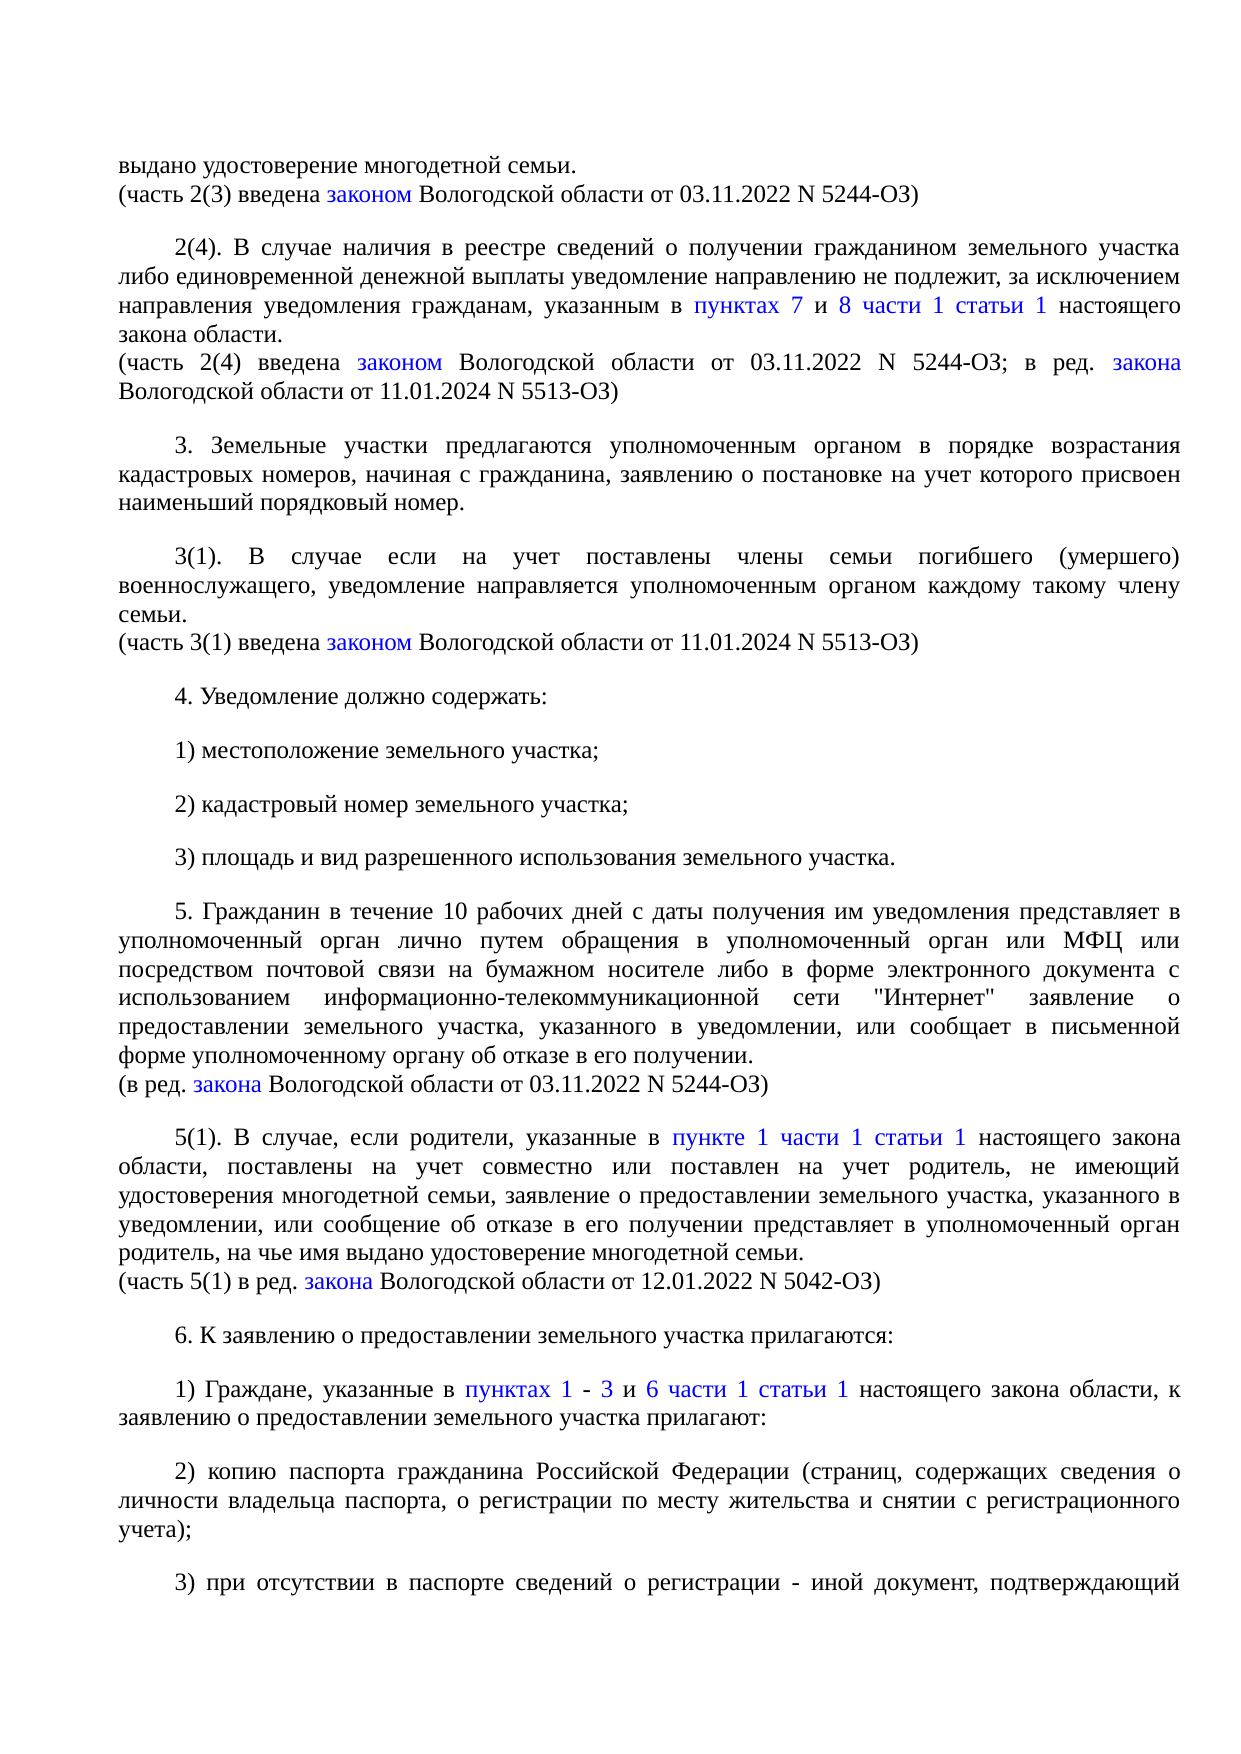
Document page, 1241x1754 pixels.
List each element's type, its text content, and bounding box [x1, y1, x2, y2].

text 5. Гражданин в течение 10 рабочих дней с даты получения им уведомления представляет в уполномоченный орган лично путем обращения в уполномоченный орган или МФЦ или посредством почтовой связи на бумажном носителе либо в форме электронного документа с использованием информационно-телекоммуникационной сети "Интернет" заявление о предоставлении земельного участка, указанного в уведомлении, или сообщает в письменной форме уполномоченному органу об отказе в его получении. [118, 896, 1181, 1069]
text 3(1). В случае если на учет поставлены члены семьи погибшего (умершего) военнослужащего, уведомление направляется уполномоченным органом каждому такому члену семьи. [118, 541, 1181, 627]
text 2) кадастровый номер земельного участка; [118, 789, 1181, 817]
text 1) Граждане, указанные в пунктах 1 - 3 и 6 части 1 статьи 1 настоящего закона области, к заявлению о предоставлении земельного участка прилагают: [118, 1374, 1181, 1431]
text 4. Уведомление должно содержать: [118, 681, 1181, 710]
text (в ред. закона Вологодской области от 03.11.2022 N 5244-ОЗ) [118, 1069, 1181, 1097]
text (часть 5(1) в ред. закона Вологодской области от 12.01.2022 N 5042-ОЗ) [118, 1266, 1181, 1295]
text 6. К заявлению о предоставлении земельного участка прилагаются: [118, 1320, 1181, 1349]
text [118, 1567, 1181, 1596]
text (часть 3(1) введена законом Вологодской области от 11.01.2024 N 5513-ОЗ) [118, 627, 1181, 656]
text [118, 150, 1181, 179]
text 3) площадь и вид разрешенного использования земельного участка. [118, 842, 1181, 871]
text 1) местоположение земельного участка; [118, 735, 1181, 764]
text (часть 2(4) введена законом Вологодской области от 03.11.2022 N 5244-ОЗ; в ред. закона Вологодской области от 11.01.2024 N 5513-ОЗ) [118, 347, 1181, 405]
text 5(1). В случае, если родители, указанные в пункте 1 части 1 статьи 1 настоящего закона области, поставлены на учет совместно или поставлен на учет родитель, не имеющий удостоверения многодетной семьи, заявление о предоставлении земельного участка, указанного в уведомлении, или сообщение об отказе в его получении представляет в уполномоченный орган родитель, на чье имя выдано удостоверение многодетной семьи. [118, 1122, 1181, 1266]
text (часть 2(3) введена законом Вологодской области от 03.11.2022 N 5244-ОЗ) [118, 179, 1181, 207]
text 3. Земельные участки предлагаются уполномоченным органом в порядке возрастания кадастровых номеров, начиная с гражданина, заявлению о постановке на учет которого присвоен наименьший порядковый номер. [118, 430, 1181, 516]
text 2(4). В случае наличия в реестре сведений о получении гражданином земельного участка либо единовременной денежной выплаты уведомление направлению не подлежит, за исключением направления уведомления гражданам, указанным в пунктах 7 и 8 части 1 статьи 1 настоящего закона области. [118, 232, 1181, 347]
text 2) копию паспорта гражданина Российской Федерации (страниц, содержащих сведения о личности владельца паспорта, о регистрации по месту жительства и снятии с регистрационного учета); [118, 1456, 1181, 1542]
